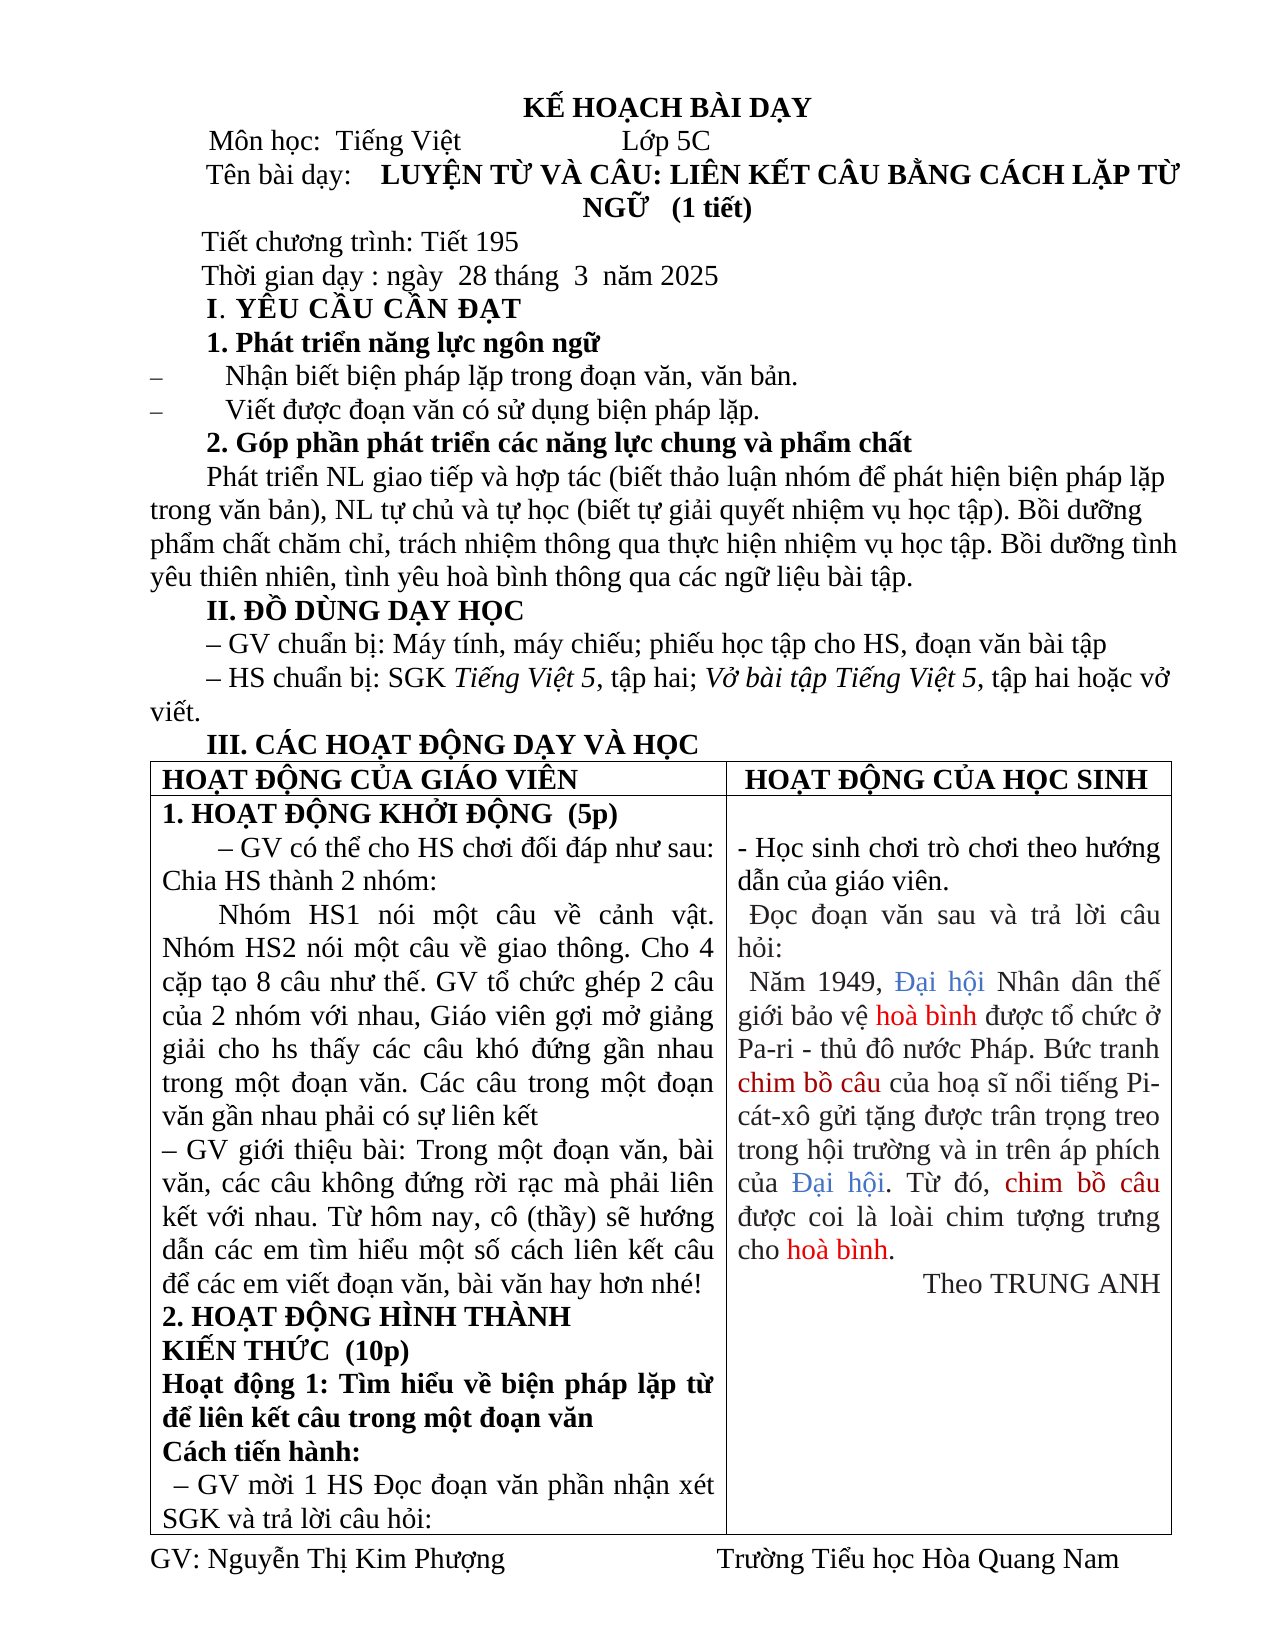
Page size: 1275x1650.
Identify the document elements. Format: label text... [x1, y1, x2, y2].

text Tên bài dạy: LUYỆN TỪ VÀ CÂU: LIÊN KẾT CÂU BẰNG CÁCH LẶP TỪ NGỮ (1 tiết) [150, 157, 1185, 224]
text III. CÁC HOẠT ĐỘNG DẠY VÀ HỌC [150, 727, 1185, 761]
text – GV chuẩn bị: Máy tính, máy chiếu; phiếu học tập cho HS, đoạn văn bài tập [150, 627, 1185, 660]
text 1. Phát triển năng lực ngôn ngữ [150, 325, 1185, 358]
text Thời gian dạy : ngày 28 tháng 3 năm 2025 [150, 258, 1185, 291]
text 2. Góp phần phát triển các năng lực chung và phẩm chất [150, 425, 1185, 459]
text Tiết chương trình: Tiết 195 [150, 224, 1185, 258]
list Viết được đoạn văn có sử dụng biện pháp lặp. [150, 392, 1185, 425]
list Nhận biết biện pháp lặp trong đoạn văn, văn bản. [150, 358, 1185, 392]
text I. YÊU CẦU CẦN ĐẠT [150, 291, 1185, 325]
text Phát triển NL giao tiếp và hợp tác (biết thảo luận nhóm để phát hiện biện pháp lặp trong văn bản), NL tự chủ và tự học (biết tự giải quyết nhiệm vụ học tập). Bồi dưỡng phẩm chất chăm chỉ, trách nhiệm thông qua thực hiện nhiệm vụ học tập. Bồi dưỡng tình yêu thiên nhiên, tình yêu hoà bình thông qua các ngữ liệu bài tập. [150, 459, 1185, 593]
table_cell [151, 796, 726, 1534]
text II. ĐỒ DÙNG DẠY HỌC [150, 593, 1185, 627]
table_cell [727, 796, 1171, 1534]
table_header HOẠT ĐỘNG CỦA HỌC SINH [727, 762, 1171, 795]
text – HS chuẩn bị: SGK Tiếng Việt 5, tập hai; Vở bài tập Tiếng Việt 5, tập hai hoặc vở viết. [150, 660, 1185, 727]
text KẾ HOẠCH BÀI DẠY [150, 90, 1185, 123]
table_header HOẠT ĐỘNG CỦA GIÁO VIÊN [151, 762, 726, 795]
text Môn học: Tiếng Việt Lớp 5C [150, 123, 1185, 157]
